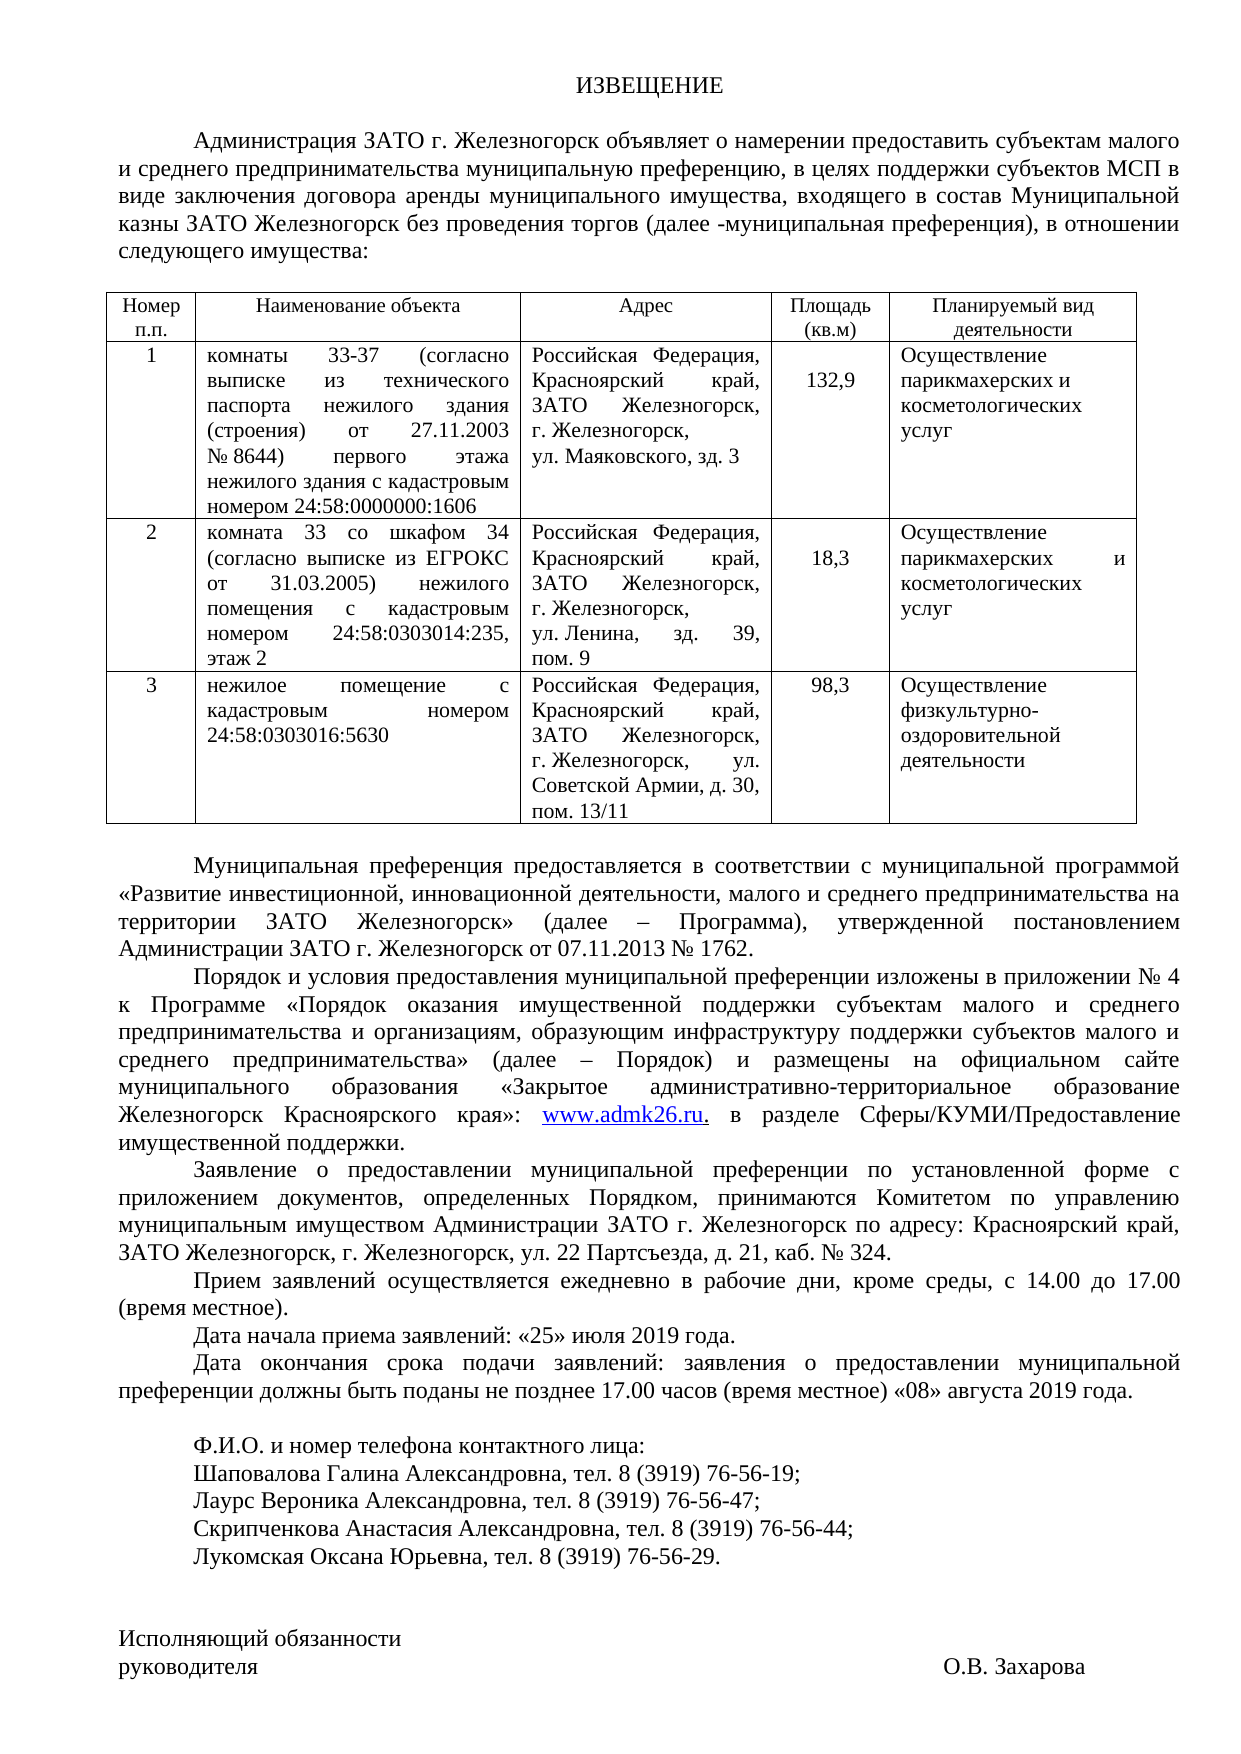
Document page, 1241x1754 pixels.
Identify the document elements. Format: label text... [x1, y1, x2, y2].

table_header Наименование объекта [196, 293, 520, 341]
text руководителя О.В. Захарова [118, 1652, 1181, 1680]
table_cell 98,3 [772, 672, 889, 823]
text Скрипченкова Анастасия Александровна, тел. 8 (3919) 76-56-44; [118, 1514, 1181, 1542]
text Исполняющий обязанности [118, 1624, 1181, 1652]
table_cell комнаты 33-37 (согласно выписке из технического паспорта нежилого здания (строения) от 27.11.2003 № 8644) первого этажа нежилого здания с кадастровым номером 24:58:0000000:1606 [196, 342, 520, 518]
table_cell нежилое помещение с кадастровым номером 24:58:0303016:5630 [196, 672, 520, 823]
text Муниципальная преференция предоставляется в соответствии с муниципальной программой «Развитие инвестиционной, инновационной деятельности, малого и среднего предпринимательства на территории ЗАТО Железногорск» (далее – Программа), утвержденной постановлением Администрации ЗАТО г. Железногорск от 07.11.2013 № 1762. [118, 852, 1181, 962]
table_cell Осуществление парикмахерских и косметологических услуг [890, 342, 1136, 518]
table_cell 132,9 [772, 342, 889, 518]
text Администрация ЗАТО г. Железногорск объявляет о намерении предоставить субъектам малого и среднего предпринимательства муниципальную преференцию, в целях поддержки субъектов МСП в виде заключения договора аренды муниципального имущества, входящего в состав Муниципальной казны ЗАТО Железногорск без проведения торгов (далее -муниципальная преференция), в отношении следующего имущества: [118, 126, 1181, 264]
text Шаповалова Галина Александровна, тел. 8 (3919) 76-56-19; [118, 1459, 1181, 1486]
table_cell 18,3 [772, 519, 889, 671]
table_header Площадь (кв.м) [772, 293, 889, 341]
text Прием заявлений осуществляется ежедневно в рабочие дни, кроме среды, с 14.00 до 17.00 (время местное). [118, 1266, 1181, 1321]
table_cell Российская Федерация, Красноярский край, ЗАТО Железногорск, г. Железногорск, ул. Ленина, зд. 39, пом. 9 [521, 519, 771, 671]
table_header Адрес [521, 293, 771, 341]
table_cell 3 [107, 672, 195, 823]
text Лаурс Вероника Александровна, тел. 8 (3919) 76-56-47; [118, 1486, 1181, 1514]
table_header Номер п.п. [107, 293, 195, 341]
table_cell Российская Федерация, Красноярский край, ЗАТО Железногорск, г. Железногорск, ул. Советской Армии, д. 30, пом. 13/11 [521, 672, 771, 823]
table_cell комната 33 со шкафом 34 (согласно выписке из ЕГРОКС от 31.03.2005) нежилого помещения с кадастровым номером 24:58:0303014:235, этаж 2 [196, 519, 520, 671]
text Дата начала приема заявлений: «25» июля 2019 года. [118, 1321, 1181, 1348]
table_cell 1 [107, 342, 195, 518]
text Порядок и условия предоставления муниципальной преференции изложены в приложении № 4 к Программе «Порядок оказания имущественной поддержки субъектам малого и среднего предпринимательства и организациям, образующим инфраструктуру поддержки субъектов малого и среднего предпринимательства» (далее – Порядок) и размещены на официальном сайте муниципального образования «Закрытое административно-территориальное образование Железногорск Красноярского края»: www.admk26.ru. в разделе Сферы/КУМИ/Предоставление имущественной поддержки. [118, 962, 1181, 1155]
text Дата окончания срока подачи заявлений: заявления о предоставлении муниципальной преференции должны быть поданы не позднее 17.00 часов (время местное) «08» августа 2019 года. [118, 1348, 1181, 1404]
text ИЗВЕЩЕНИЕ [118, 71, 1181, 98]
text Заявление о предоставлении муниципальной преференции по установленной форме с приложением документов, определенных Порядком, принимаются Комитетом по управлению муниципальным имуществом Администрации ЗАТО г. Железногорск по адресу: Красноярский край, ЗАТО Железногорск, г. Железногорск, ул. 22 Партсъезда, д. 21, каб. № 324. [118, 1155, 1181, 1266]
text Лукомская Оксана Юрьевна, тел. 8 (3919) 76-56-29. [118, 1542, 1181, 1569]
table_cell 2 [107, 519, 195, 671]
text Ф.И.О. и номер телефона контактного лица: [118, 1431, 1181, 1459]
table_cell Осуществление парикмахерских и косметологических услуг [890, 519, 1136, 671]
table_cell Осуществление физкультурно-оздоровительной деятельности [890, 672, 1136, 823]
table_cell Российская Федерация, Красноярский край, ЗАТО Железногорск, г. Железногорск, ул. Маяковского, зд. 3 [521, 342, 771, 518]
table_header Планируемый вид деятельности [890, 293, 1136, 341]
